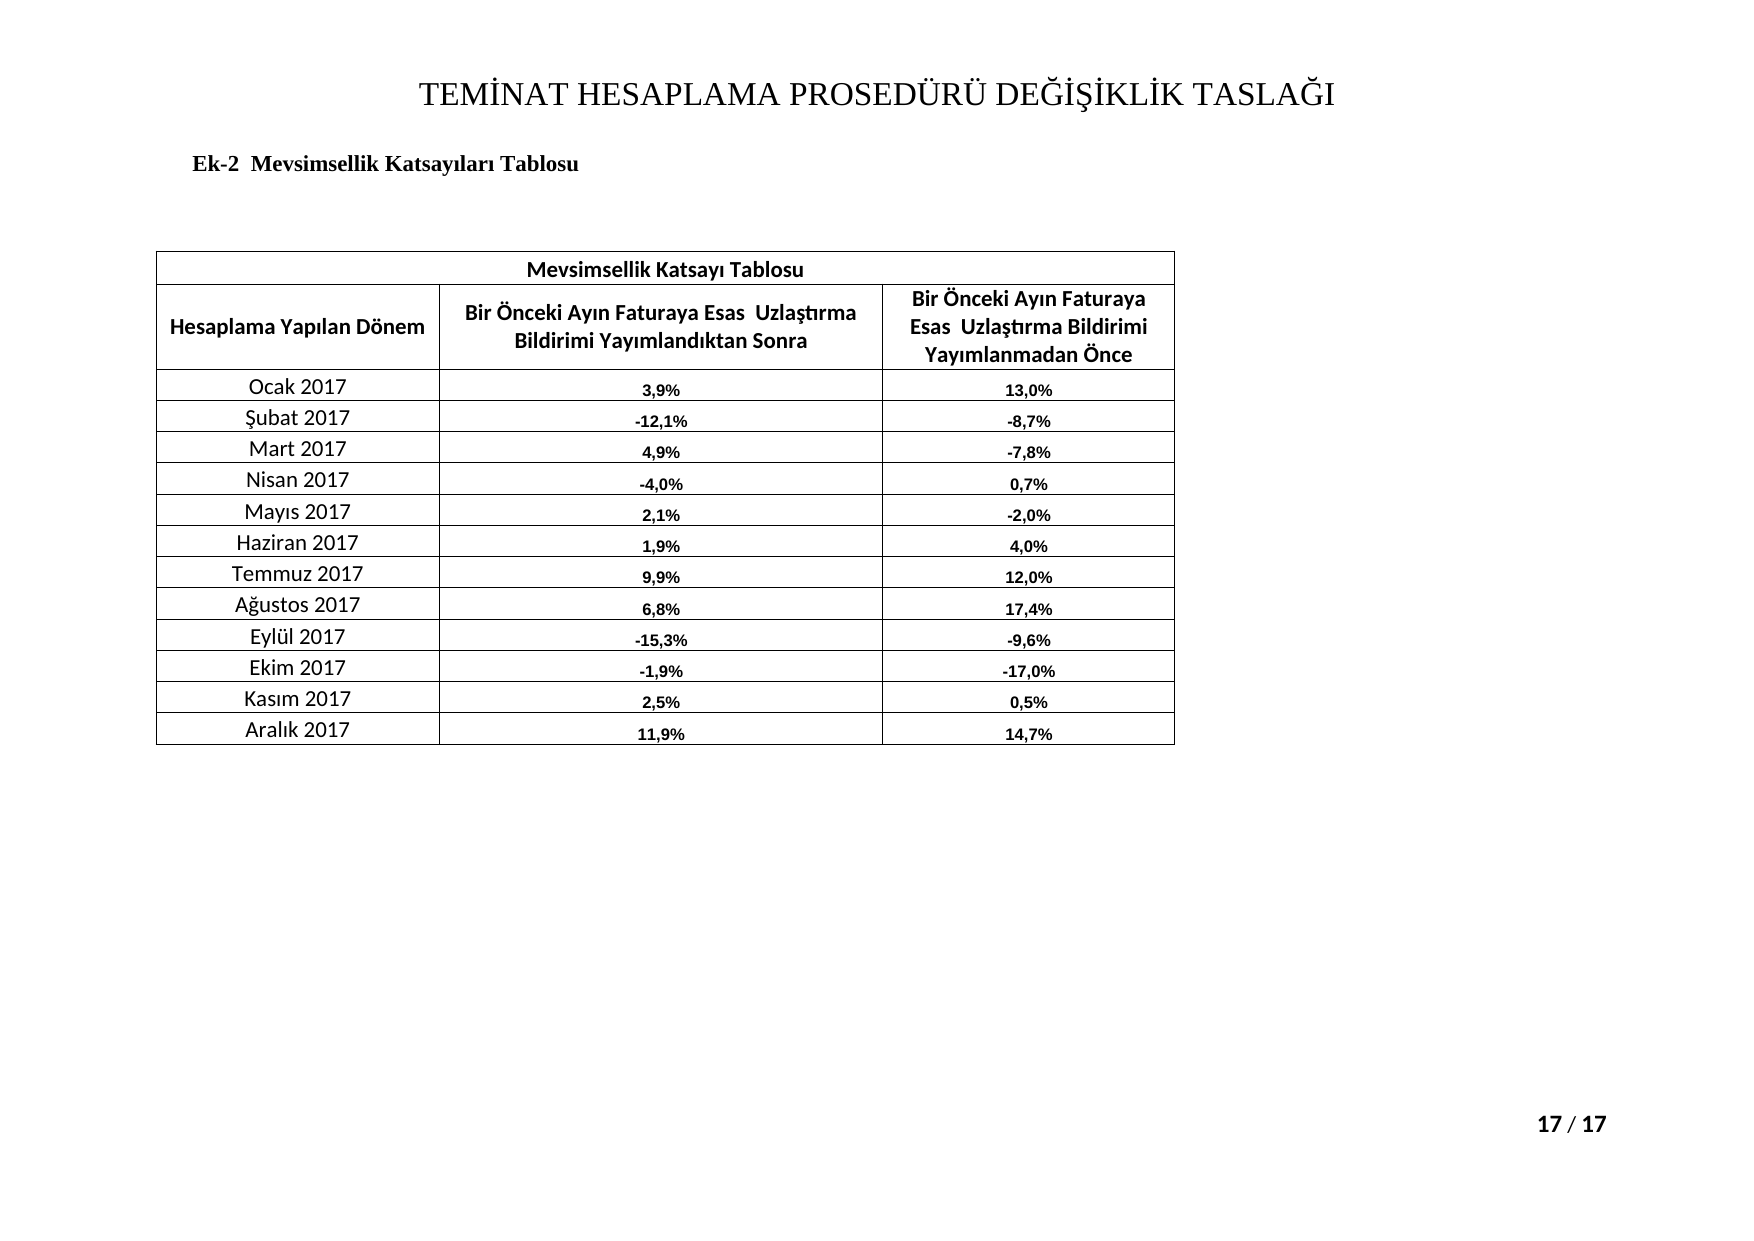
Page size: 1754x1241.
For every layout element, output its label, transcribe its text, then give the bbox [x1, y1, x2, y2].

table_cell Ocak 2017 [157, 370, 439, 400]
table_cell -1,9% [440, 651, 882, 681]
table_cell Haziran 2017 [157, 526, 439, 556]
table_cell 2,1% [440, 495, 882, 525]
table_cell 4,9% [440, 432, 882, 462]
table_cell 9,9% [440, 557, 882, 587]
table_cell Mayıs 2017 [157, 495, 439, 525]
table_cell -12,1% [440, 401, 882, 431]
table_cell -2,0% [883, 495, 1174, 525]
table_cell Mart 2017 [157, 432, 439, 462]
table_cell Kasım 2017 [157, 682, 439, 712]
table_cell 4,0% [883, 526, 1174, 556]
table_cell -8,7% [883, 401, 1174, 431]
table_cell Bir Önceki Ayın Faturaya Esas Uzlaştırma Bildirimi Yayımlanmadan Önce [883, 285, 1174, 368]
table_cell 0,5% [883, 682, 1174, 712]
table_cell Şubat 2017 [157, 401, 439, 431]
table_cell Temmuz 2017 [157, 557, 439, 587]
table_cell Ekim 2017 [157, 651, 439, 681]
text Ek-2 Mevsimsellik Katsayıları Tablosu [148, 150, 1606, 177]
table_cell 0,7% [883, 463, 1174, 493]
table_cell -9,6% [883, 620, 1174, 650]
table_header Mevsimsellik Katsayı Tablosu [157, 252, 1174, 283]
table_cell 2,5% [440, 682, 882, 712]
table_cell Aralık 2017 [157, 713, 439, 743]
table_cell 3,9% [440, 370, 882, 400]
table_cell 11,9% [440, 713, 882, 743]
table_cell 6,8% [440, 588, 882, 618]
table_cell Hesaplama Yapılan Dönem [157, 285, 439, 368]
table_cell -7,8% [883, 432, 1174, 462]
table_cell 17,4% [883, 588, 1174, 618]
table_cell Nisan 2017 [157, 463, 439, 493]
table_cell 13,0% [883, 370, 1174, 400]
table_cell 1,9% [440, 526, 882, 556]
table_cell 12,0% [883, 557, 1174, 587]
table_cell 14,7% [883, 713, 1174, 743]
table_cell Eylül 2017 [157, 620, 439, 650]
table_cell Bir Önceki Ayın Faturaya Esas Uzlaştırma Bildirimi Yayımlandıktan Sonra [440, 285, 882, 368]
table_cell -17,0% [883, 651, 1174, 681]
table_cell Ağustos 2017 [157, 588, 439, 618]
table_cell -4,0% [440, 463, 882, 493]
table_cell -15,3% [440, 620, 882, 650]
